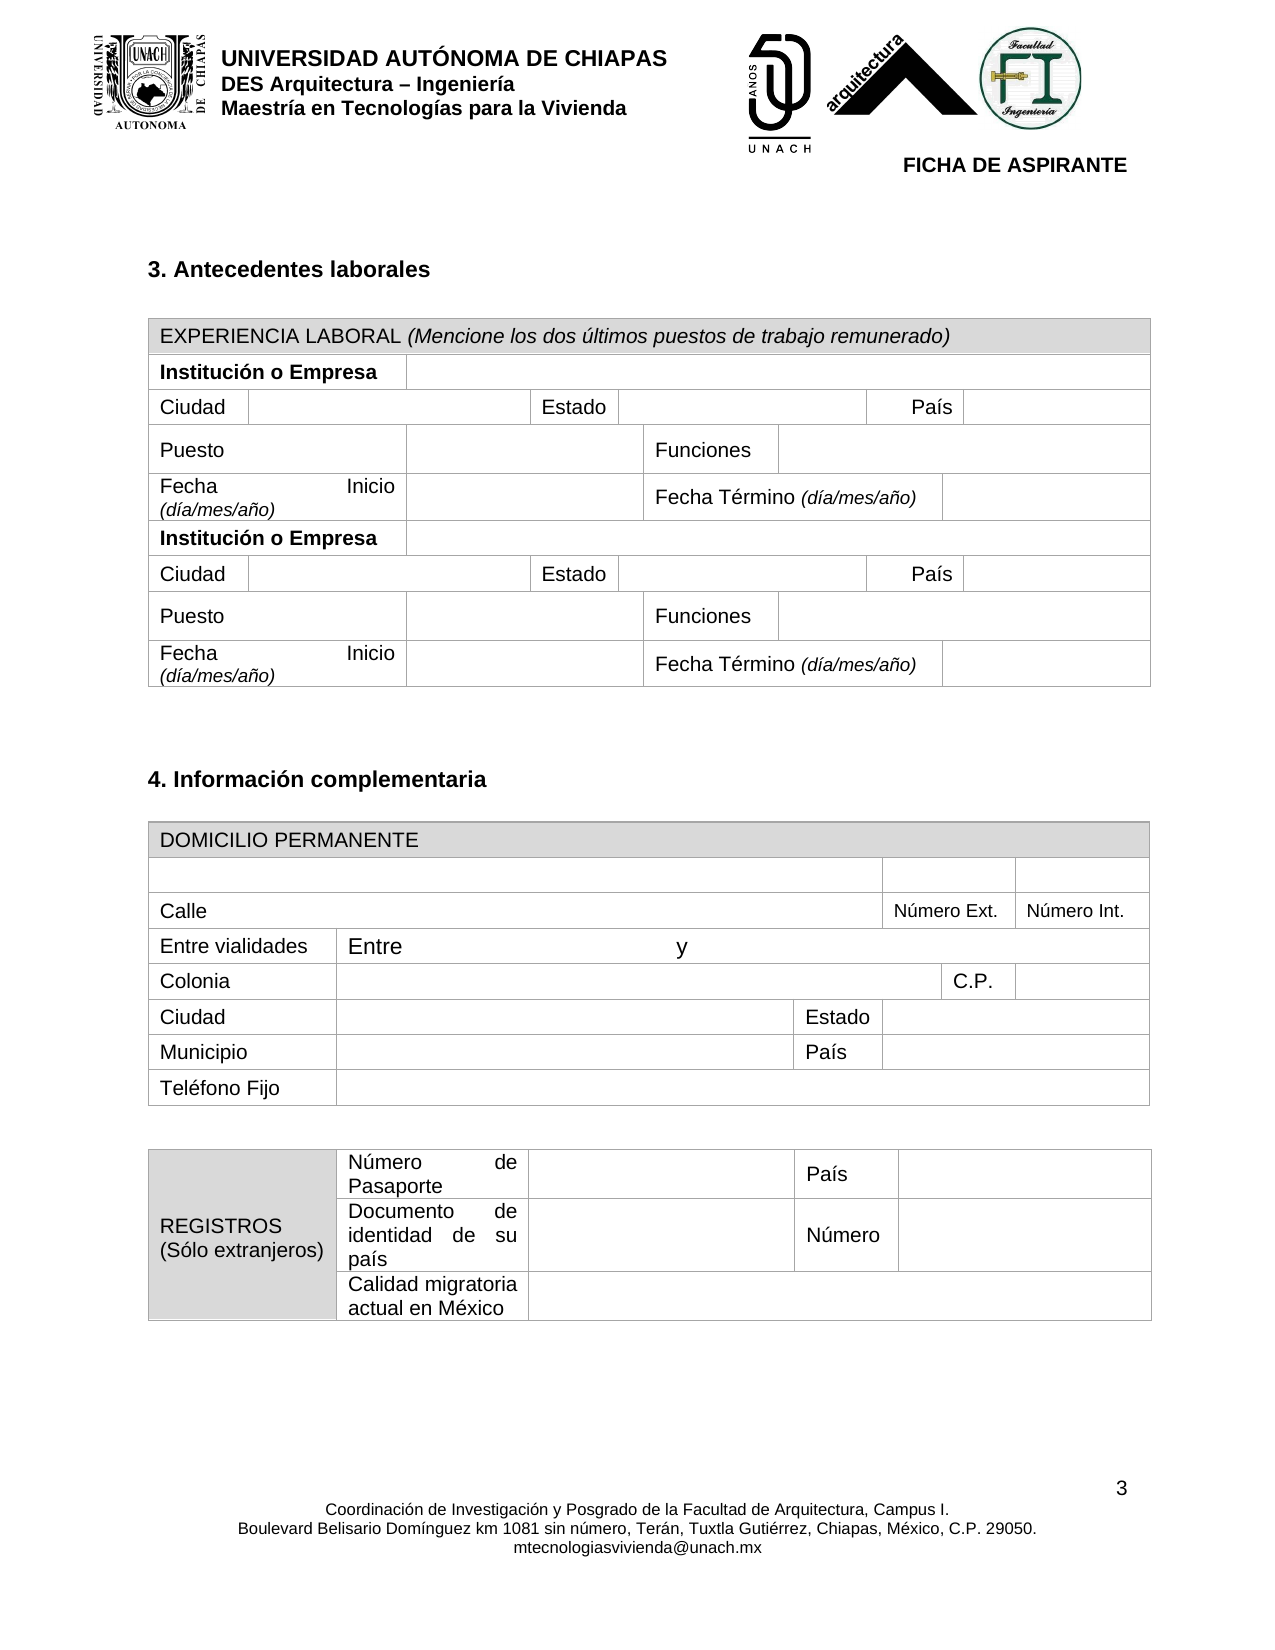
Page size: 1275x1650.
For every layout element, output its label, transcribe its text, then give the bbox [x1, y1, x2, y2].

picture [93, 34, 206, 130]
table_cell Colonia [149, 964, 336, 998]
table_cell Número [795, 1199, 898, 1271]
table_cell [249, 556, 530, 591]
table_cell Estado [531, 390, 618, 424]
table_cell Institución o Empresa [149, 355, 406, 389]
table_cell Documento de identidad de su país [337, 1199, 528, 1271]
table_cell [883, 1035, 1149, 1069]
table_cell [249, 390, 530, 424]
table_cell [1016, 858, 1149, 892]
table_cell Calidad migratoria actual en México [337, 1272, 528, 1319]
table_cell Puesto [149, 592, 406, 640]
table_cell [529, 1199, 794, 1271]
table_header Número de Pasaporte [337, 1150, 528, 1198]
table_cell [337, 1070, 1149, 1105]
table_cell [779, 592, 1150, 640]
table_cell [964, 556, 1150, 591]
table_cell Teléfono Fijo [149, 1070, 336, 1105]
table_cell [337, 1035, 793, 1069]
table_cell Puesto [149, 425, 406, 473]
table_header EXPERIENCIA LABORAL (Mencione los dos últimos puestos de trabajo remunerado) [149, 319, 1150, 353]
table_cell Calle [149, 893, 882, 928]
table_cell [1016, 964, 1149, 998]
table_cell Fecha Inicio (día/mes/año) [149, 641, 406, 686]
table_cell País [794, 1035, 882, 1069]
table_header REGISTROS (Sólo extranjeros) [149, 1150, 336, 1319]
table_cell [883, 1000, 1149, 1034]
table_cell [407, 641, 643, 686]
table_cell [337, 964, 941, 998]
table_cell Ciudad [149, 556, 248, 591]
table_cell Número Int. [1016, 893, 1149, 928]
table_cell [883, 858, 1015, 892]
table_header País [795, 1150, 898, 1198]
table_cell País [867, 556, 963, 591]
table_cell País [867, 390, 963, 424]
table_cell [407, 355, 1150, 389]
table_cell Fecha Inicio (día/mes/año) [149, 474, 406, 520]
table_cell [899, 1199, 1151, 1271]
table_cell Entre vialidades [149, 929, 336, 963]
table_cell Institución o Empresa [149, 521, 406, 555]
table_cell [619, 556, 866, 591]
table_header DOMICILIO PERMANENTE [149, 823, 1149, 857]
table_cell [964, 390, 1150, 424]
table_cell [779, 425, 1150, 473]
table_cell [619, 390, 866, 424]
text 4. Información complementaria [148, 766, 1127, 793]
table_cell Municipio [149, 1035, 336, 1069]
table_cell [407, 592, 643, 640]
table_cell [529, 1272, 1151, 1319]
table_cell C.P. [942, 964, 1015, 998]
table_header [529, 1150, 794, 1198]
table_cell [407, 425, 643, 473]
table_cell [943, 641, 1150, 686]
table_cell Funciones [644, 592, 778, 640]
table_cell Ciudad [149, 1000, 336, 1034]
table_cell Ciudad [149, 390, 248, 424]
table_cell Fecha Término (día/mes/año) [644, 474, 942, 520]
table_cell [407, 521, 1150, 555]
table_cell Entre y [337, 929, 1149, 963]
table_cell Funciones [644, 425, 778, 473]
table_cell [407, 474, 643, 520]
picture [826, 26, 1082, 130]
table_cell Número Ext. [883, 893, 1015, 928]
table_cell [337, 1000, 793, 1034]
table_cell [943, 474, 1150, 520]
table_cell Estado [794, 1000, 882, 1034]
text 3. Antecedentes laborales [148, 256, 1127, 282]
table_cell Estado [531, 556, 618, 591]
table_cell [149, 858, 882, 892]
table_header [899, 1150, 1151, 1198]
table_cell Fecha Término (día/mes/año) [644, 641, 942, 686]
